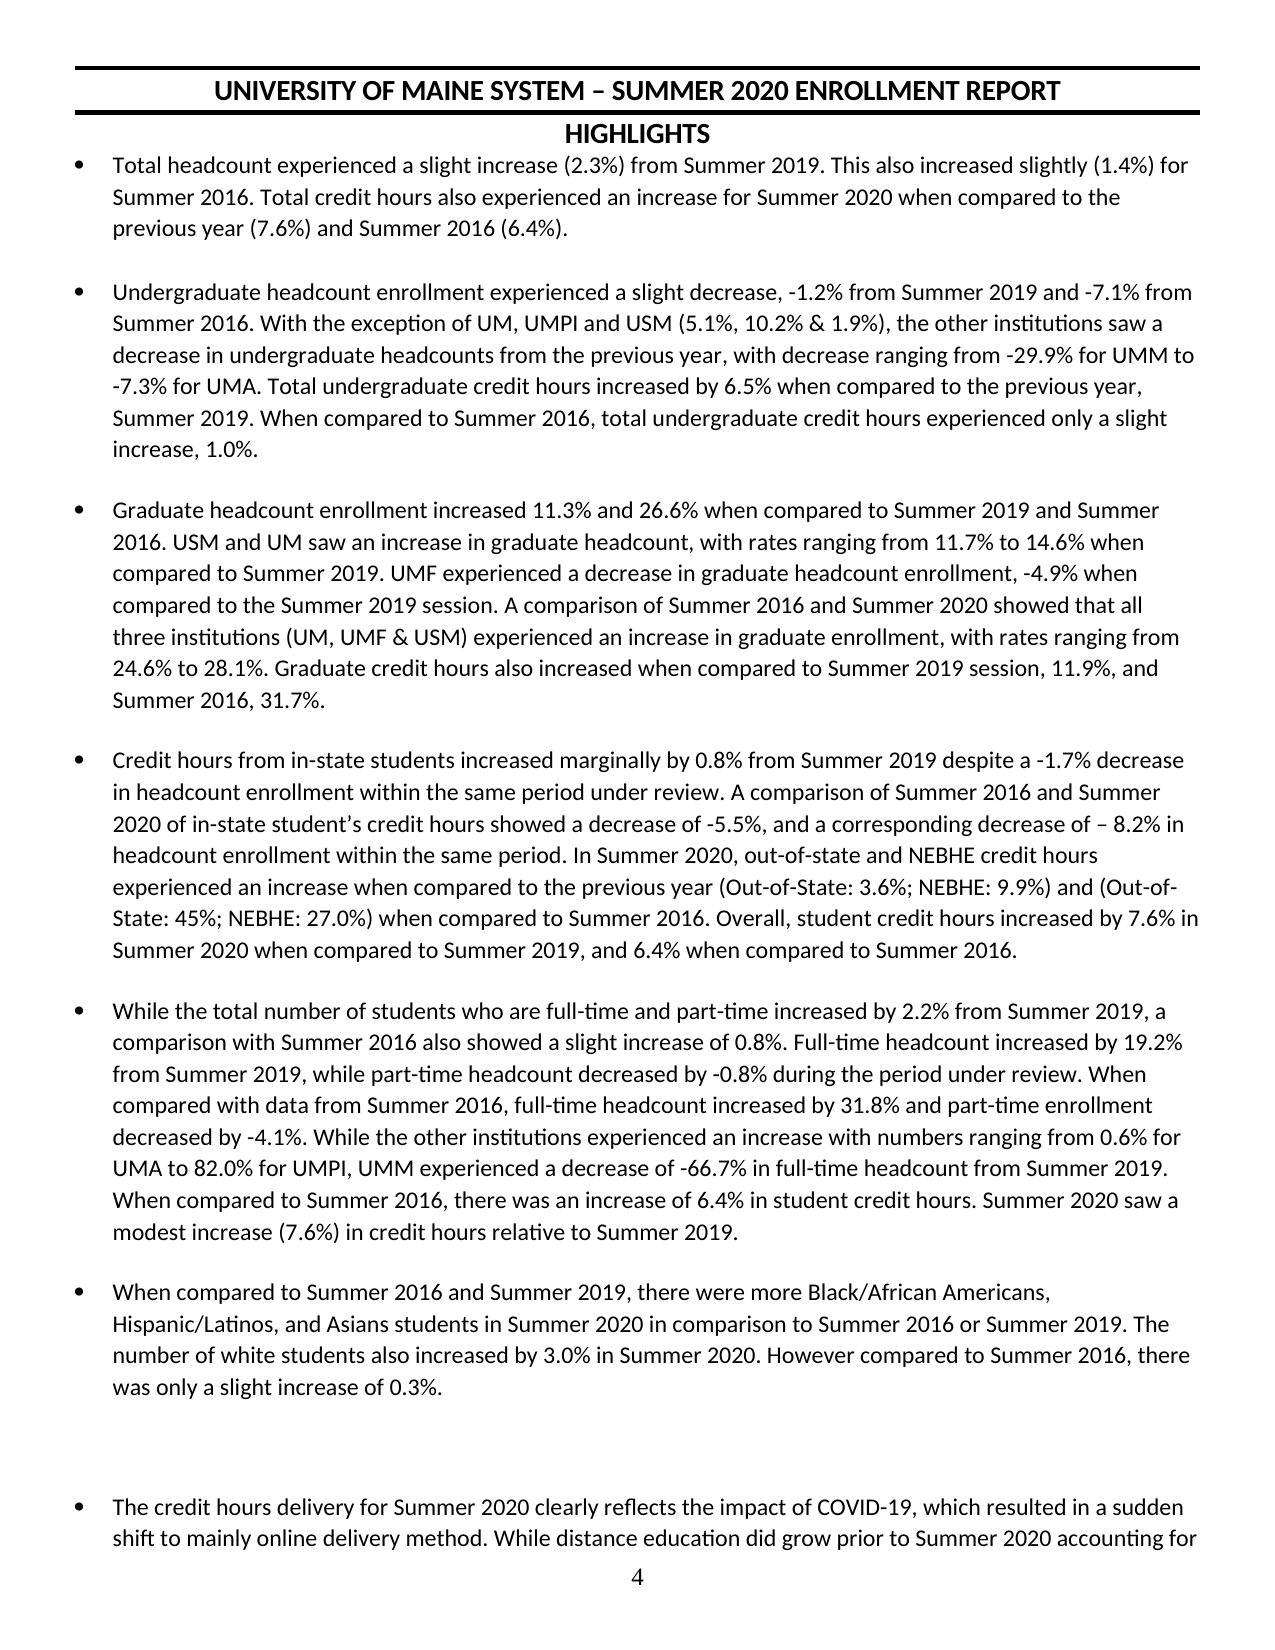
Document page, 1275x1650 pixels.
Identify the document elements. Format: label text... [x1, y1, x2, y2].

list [75, 1492, 1200, 1552]
list Graduate headcount enrollment increased 11.3% and 26.6% when compared to Summer 2019 and Summer 2016. USM and UM saw an increase in graduate headcount, with rates ranging from 11.7% to 14.6% when compared to Summer 2019. UMF experienced a decrease in graduate headcount enrollment, -4.9% when compared to the Summer 2019 session. A comparison of Summer 2016 and Summer 2020 showed that all three institutions (UM, UMF & USM) experienced an increase in graduate enrollment, with rates ranging from 24.6% to 28.1%. Graduate credit hours also increased when compared to Summer 2019 session, 11.9%, and Summer 2016, 31.7%. [75, 495, 1200, 714]
list When compared to Summer 2016 and Summer 2019, there were more Black/African Americans, Hispanic/Latinos, and Asians students in Summer 2020 in comparison to Summer 2016 or Summer 2019. The number of white students also increased by 3.0% in Summer 2020. However compared to Summer 2016, there was only a slight increase of 0.3%. [75, 1277, 1200, 1401]
list Undergraduate headcount enrollment experienced a slight decrease, -1.2% from Summer 2019 and -7.1% from Summer 2016. With the exception of UM, UMPI and USM (5.1%, 10.2% & 1.9%), the other institutions saw a decrease in undergraduate headcounts from the previous year, with decrease ranging from -29.9% for UMM to -7.3% for UMA. Total undergraduate credit hours increased by 6.5% when compared to the previous year, Summer 2019. When compared to Summer 2016, total undergraduate credit hours experienced only a slight increase, 1.0%. [75, 277, 1200, 464]
subtitle Highlights [75, 115, 1200, 150]
list While the total number of students who are full-time and part-time increased by 2.2% from Summer 2019, a comparison with Summer 2016 also showed a slight increase of 0.8%. Full-time headcount increased by 19.2% from Summer 2019, while part-time headcount decreased by -0.8% during the period under review. When compared with data from Summer 2016, full-time headcount increased by 31.8% and part-time enrollment decreased by -4.1%. While the other institutions experienced an increase with numbers ranging from 0.6% for UMA to 82.0% for UMPI, UMM experienced a decrease of -66.7% in full-time headcount from Summer 2019. When compared to Summer 2016, there was an increase of 6.4% in student credit hours. Summer 2020 saw a modest increase (7.6%) in credit hours relative to Summer 2019. [75, 996, 1200, 1246]
list Credit hours from in-state students increased marginally by 0.8% from Summer 2019 despite a -1.7% decrease in headcount enrollment within the same period under review. A comparison of Summer 2016 and Summer 2020 of in-state student’s credit hours showed a decrease of -5.5%, and a corresponding decrease of – 8.2% in headcount enrollment within the same period. In Summer 2020, out-of-state and NEBHE credit hours experienced an increase when compared to the previous year (Out-of-State: 3.6%; NEBHE: 9.9%) and (Out-of-State: 45%; NEBHE: 27.0%) when compared to Summer 2016. Overall, student credit hours increased by 7.6% in Summer 2020 when compared to Summer 2019, and 6.4% when compared to Summer 2016. [75, 746, 1200, 964]
list Total headcount experienced a slight increase (2.3%) from Summer 2019. This also increased slightly (1.4%) for Summer 2016. Total credit hours also experienced an increase for Summer 2020 when compared to the previous year (7.6%) and Summer 2016 (6.4%). [75, 150, 1200, 243]
